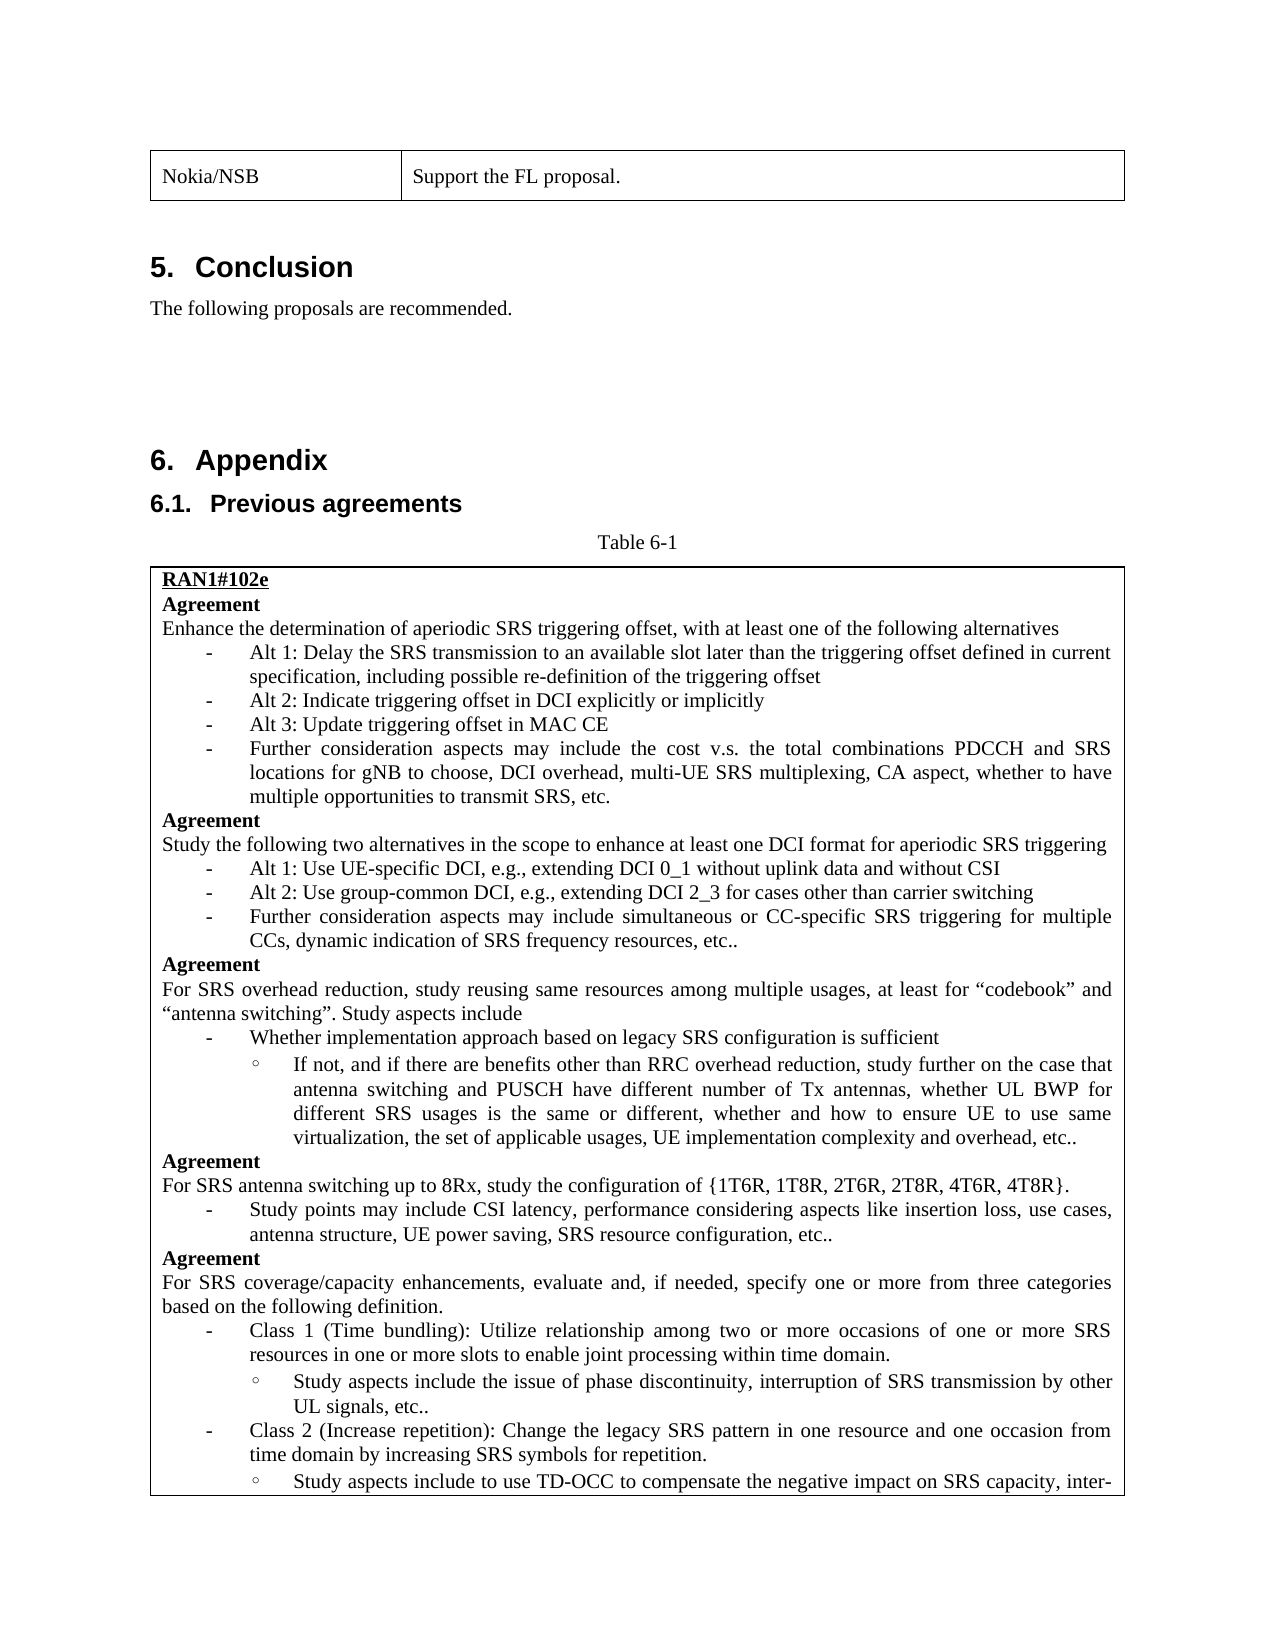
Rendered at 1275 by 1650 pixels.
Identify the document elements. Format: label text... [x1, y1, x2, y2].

text The following proposals are recommended. [150, 296, 1125, 320]
text Table 6-1 [150, 530, 1125, 554]
subtitle Conclusion [150, 250, 1125, 284]
subtitle Previous agreements [150, 488, 1125, 517]
table_cell Support the FL proposal. [402, 151, 1124, 200]
subtitle Appendix [150, 442, 1125, 476]
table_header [151, 568, 1124, 1495]
table_cell Nokia/NSB [151, 151, 401, 200]
